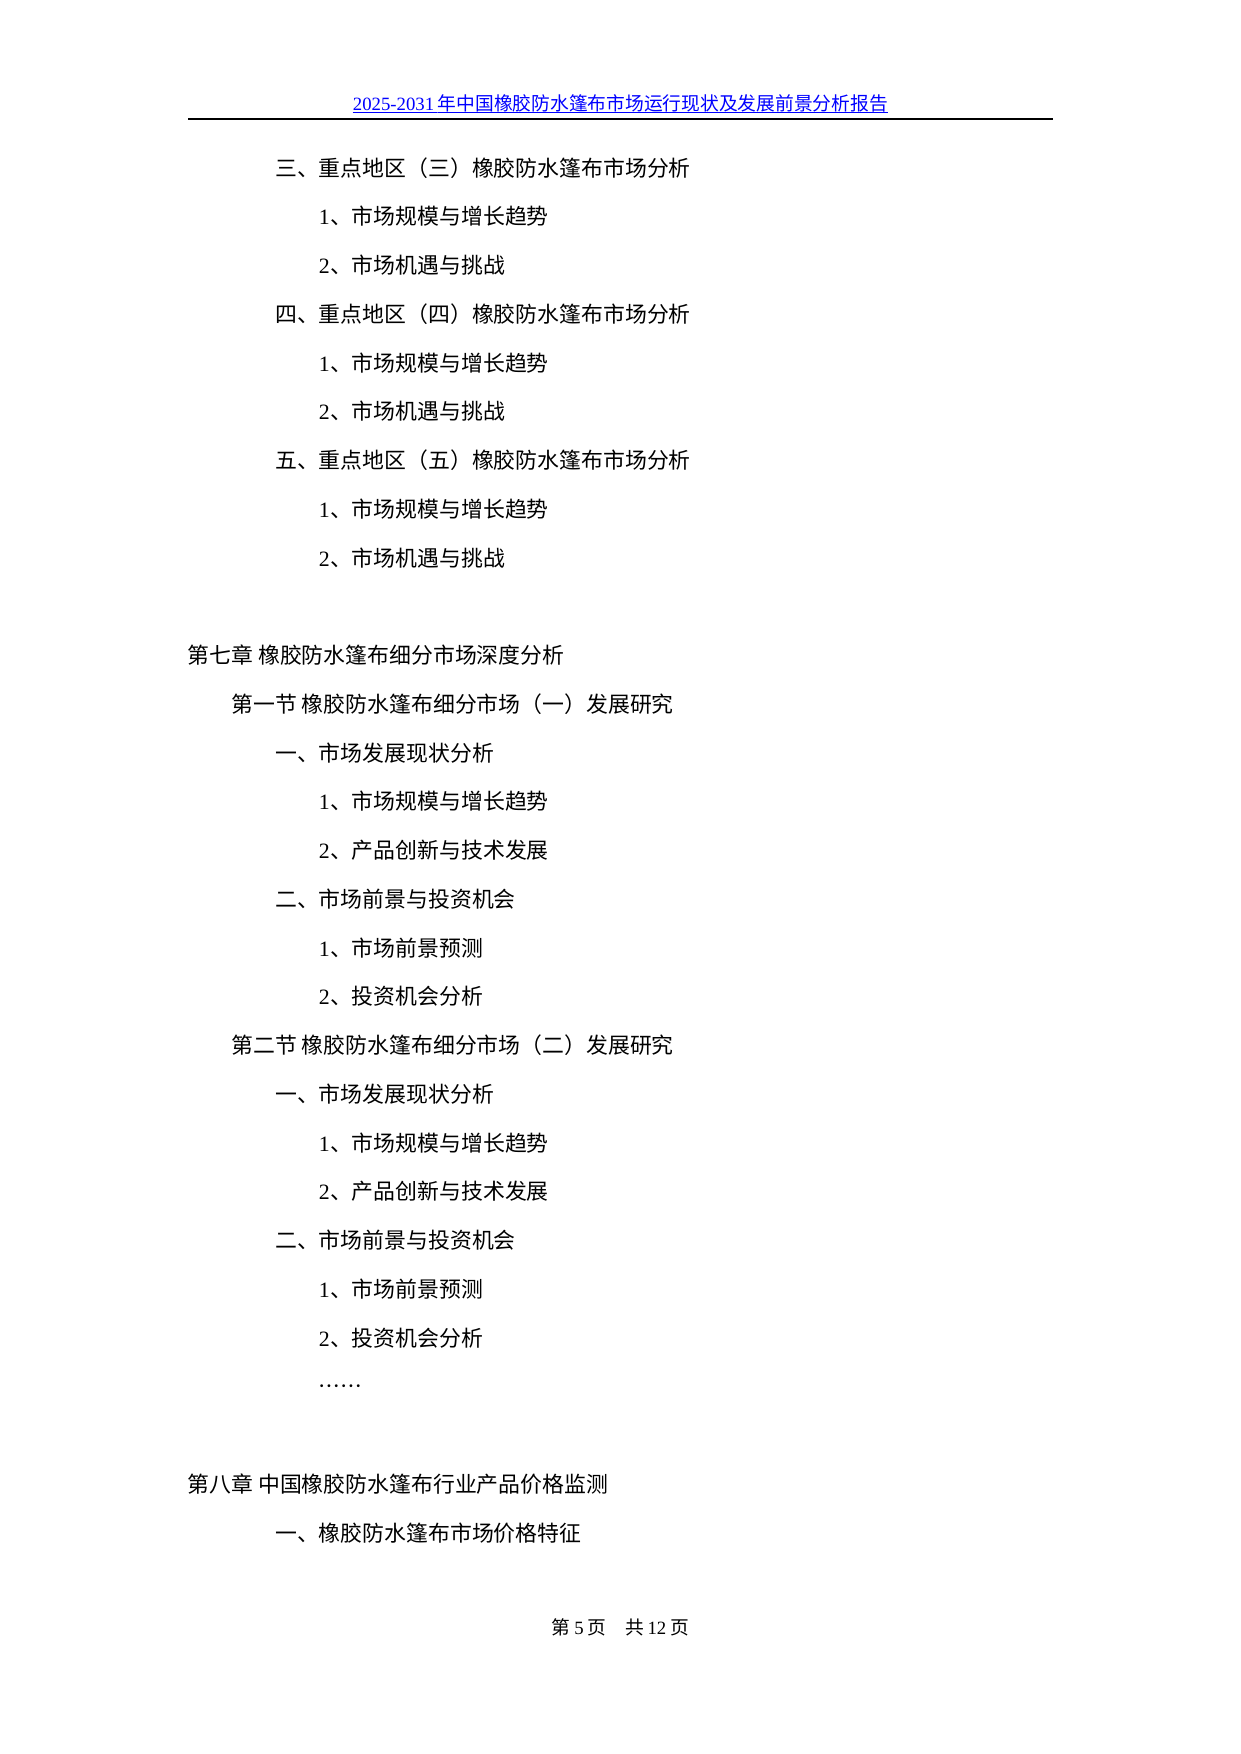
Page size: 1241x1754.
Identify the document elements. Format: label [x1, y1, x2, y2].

text [187, 150, 1053, 1548]
